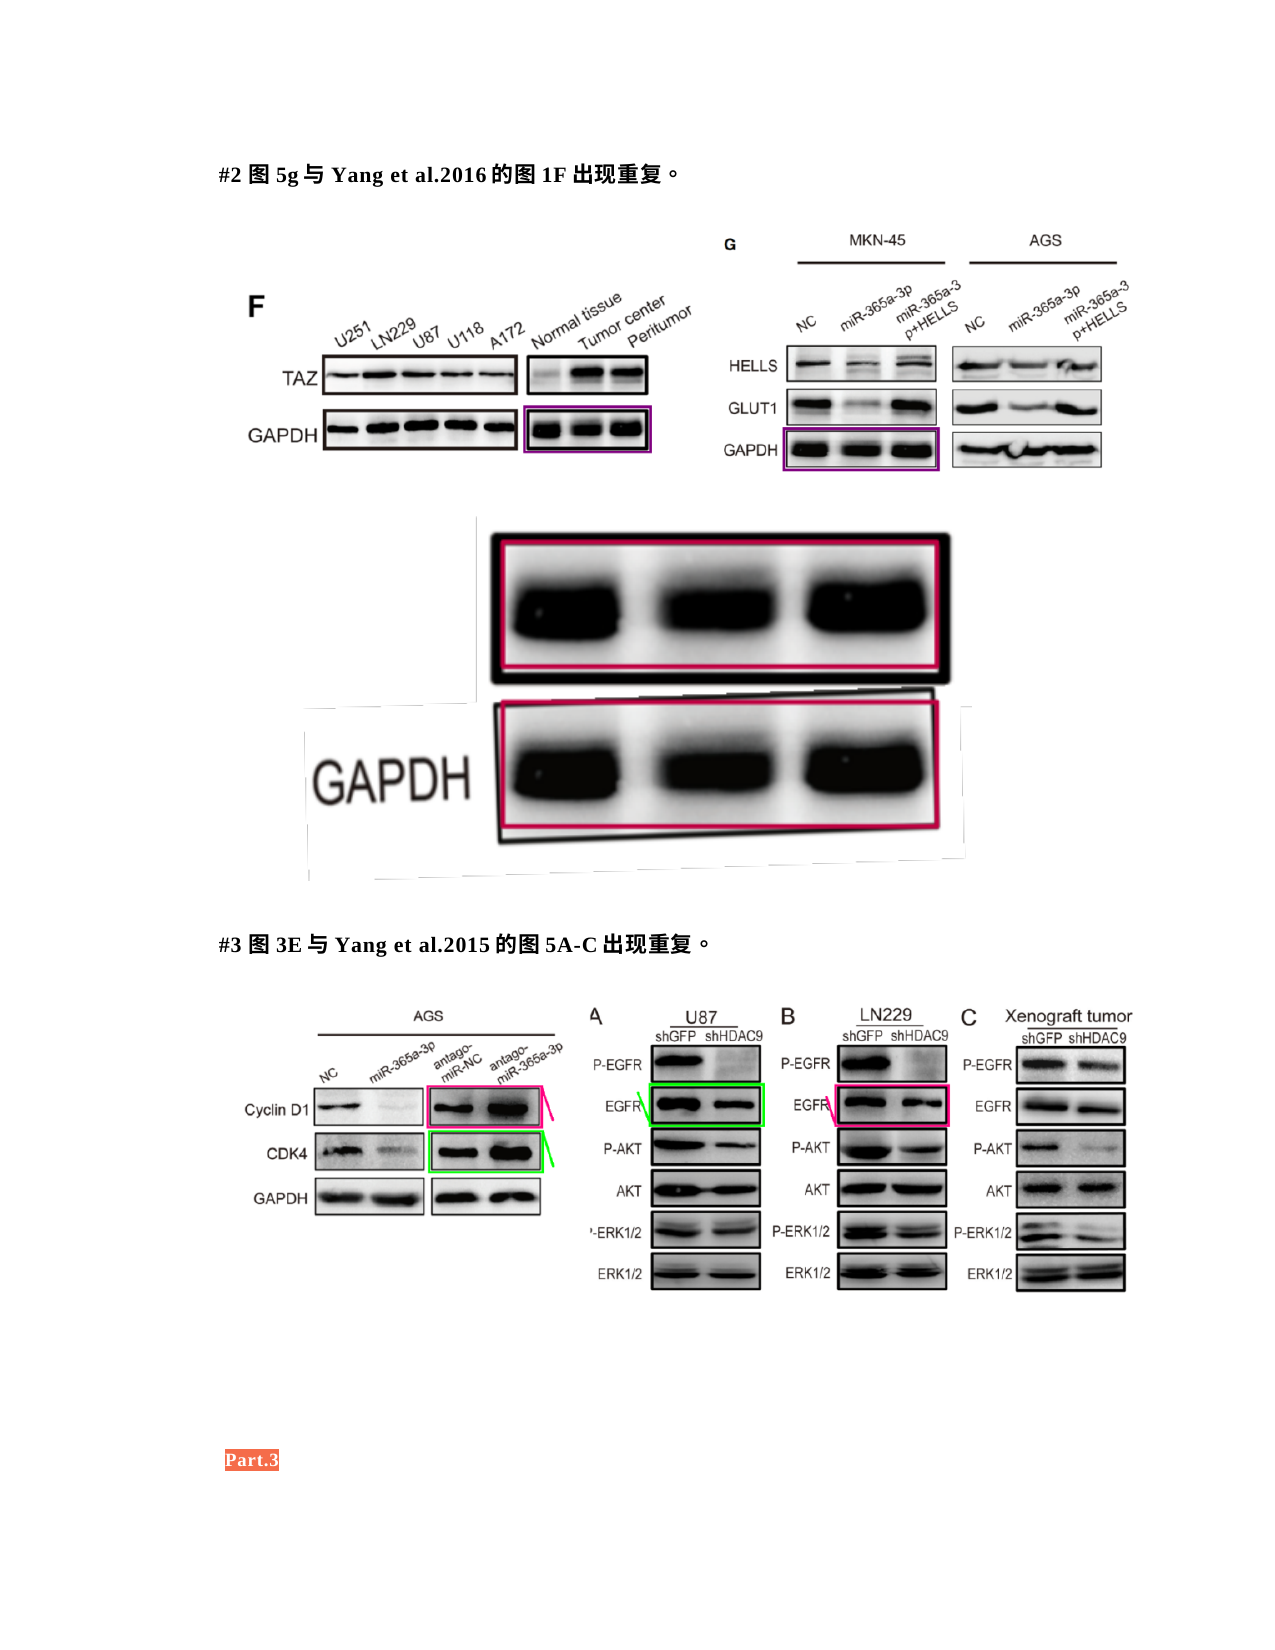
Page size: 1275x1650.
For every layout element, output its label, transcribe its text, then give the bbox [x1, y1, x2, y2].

picture [303, 516, 972, 881]
text Part.3 [225, 1432, 1050, 1471]
text #2 图5g与Yang et al.2016的图1F出现重复。 [219, 150, 1056, 188]
picture [237, 229, 1138, 477]
text #3 图3E与Yang et al.2015的图5A-C出现重复。 [219, 920, 1056, 959]
picture [237, 1000, 1138, 1299]
